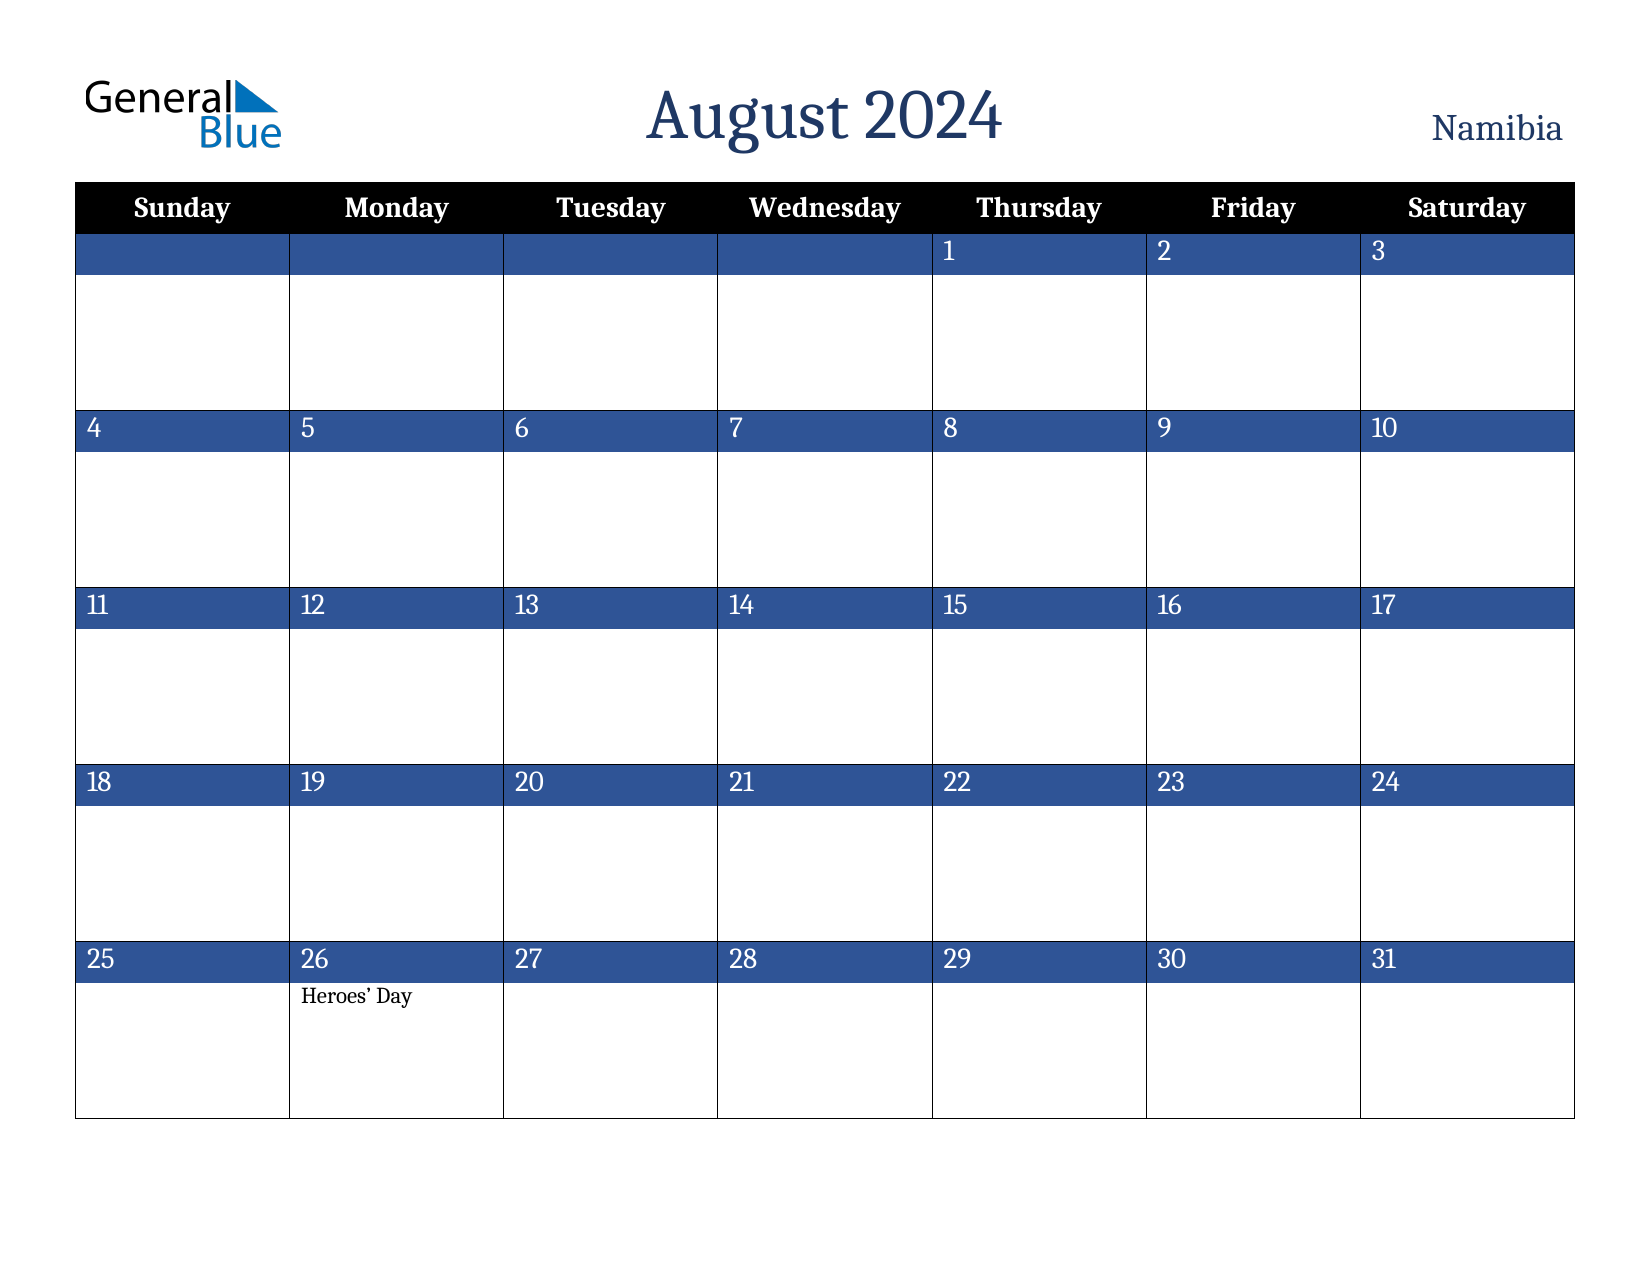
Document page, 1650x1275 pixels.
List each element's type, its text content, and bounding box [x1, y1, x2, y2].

table_cell [504, 234, 717, 275]
table_cell 21 [718, 765, 932, 806]
table_cell 9 [1147, 411, 1360, 452]
table_cell [933, 806, 1146, 941]
table_cell 29 [933, 942, 1146, 983]
table_cell 1 [933, 234, 1146, 275]
table_cell 28 [718, 942, 932, 983]
table_cell 16 [1147, 588, 1360, 629]
picture [86, 80, 281, 148]
table_cell [290, 629, 503, 764]
table_cell [290, 234, 503, 275]
table_cell [933, 629, 1146, 764]
table_cell [290, 452, 503, 587]
table_cell [718, 983, 932, 1118]
table_cell [1147, 983, 1360, 1118]
table_cell 31 [1361, 942, 1574, 983]
table_cell 8 [933, 411, 1146, 452]
table_cell [1361, 983, 1574, 1118]
table_header [76, 75, 503, 182]
table_cell Friday [1147, 183, 1360, 233]
table_cell [76, 983, 289, 1118]
table_cell [76, 452, 289, 587]
table_cell [290, 275, 503, 410]
table_cell [76, 275, 289, 410]
table_cell [933, 983, 1146, 1118]
table_cell 27 [504, 942, 717, 983]
table_cell [290, 806, 503, 941]
table_cell 14 [718, 588, 932, 629]
table_cell 22 [933, 765, 1146, 806]
table_cell 25 [76, 942, 289, 983]
table_cell 30 [1147, 942, 1360, 983]
table_header Namibia [1146, 75, 1574, 182]
table_cell 5 [290, 411, 503, 452]
table_cell 23 [1147, 765, 1360, 806]
table_cell 15 [933, 588, 1146, 629]
table_cell [504, 275, 717, 410]
table_cell [1147, 452, 1360, 587]
table_cell [76, 629, 289, 764]
table_cell 13 [504, 588, 717, 629]
table_cell [1147, 806, 1360, 941]
table_cell [933, 452, 1146, 587]
table_cell 24 [1361, 765, 1574, 806]
table_cell [76, 806, 289, 941]
table_cell 6 [504, 411, 717, 452]
table_cell [504, 806, 717, 941]
table_cell [718, 629, 932, 764]
table_cell Sunday [76, 183, 289, 233]
table_cell 20 [504, 765, 717, 806]
table_cell Saturday [1361, 183, 1574, 233]
table_cell [718, 806, 932, 941]
table_cell Thursday [933, 183, 1146, 233]
table_cell [718, 452, 932, 587]
table_cell Tuesday [504, 183, 717, 233]
table_cell 10 [1361, 411, 1574, 452]
table_cell [1147, 629, 1360, 764]
table_cell [1147, 275, 1360, 410]
table_cell 17 [1361, 588, 1574, 629]
table_cell Wednesday [718, 183, 932, 233]
table_cell 2 [1147, 234, 1360, 275]
table_cell [718, 275, 932, 410]
table_cell [504, 452, 717, 587]
table_cell 19 [290, 765, 503, 806]
table_cell 18 [76, 765, 289, 806]
table_cell [504, 629, 717, 764]
table_cell [1361, 629, 1574, 764]
table_cell [933, 275, 1146, 410]
table_cell 12 [290, 588, 503, 629]
table_cell [1361, 452, 1574, 587]
table_cell 11 [76, 588, 289, 629]
table_cell 3 [1361, 234, 1574, 275]
table_cell [1361, 806, 1574, 941]
table_cell Monday [290, 183, 503, 233]
table_header August 2024 [504, 75, 1146, 182]
table_cell [504, 983, 717, 1118]
table_cell [718, 234, 932, 275]
table_cell 7 [718, 411, 932, 452]
table_cell Heroes’ Day [290, 983, 503, 1118]
table_cell [1361, 275, 1574, 410]
table_cell [76, 234, 289, 275]
table_cell 26 [290, 942, 503, 983]
table_cell 4 [76, 411, 289, 452]
